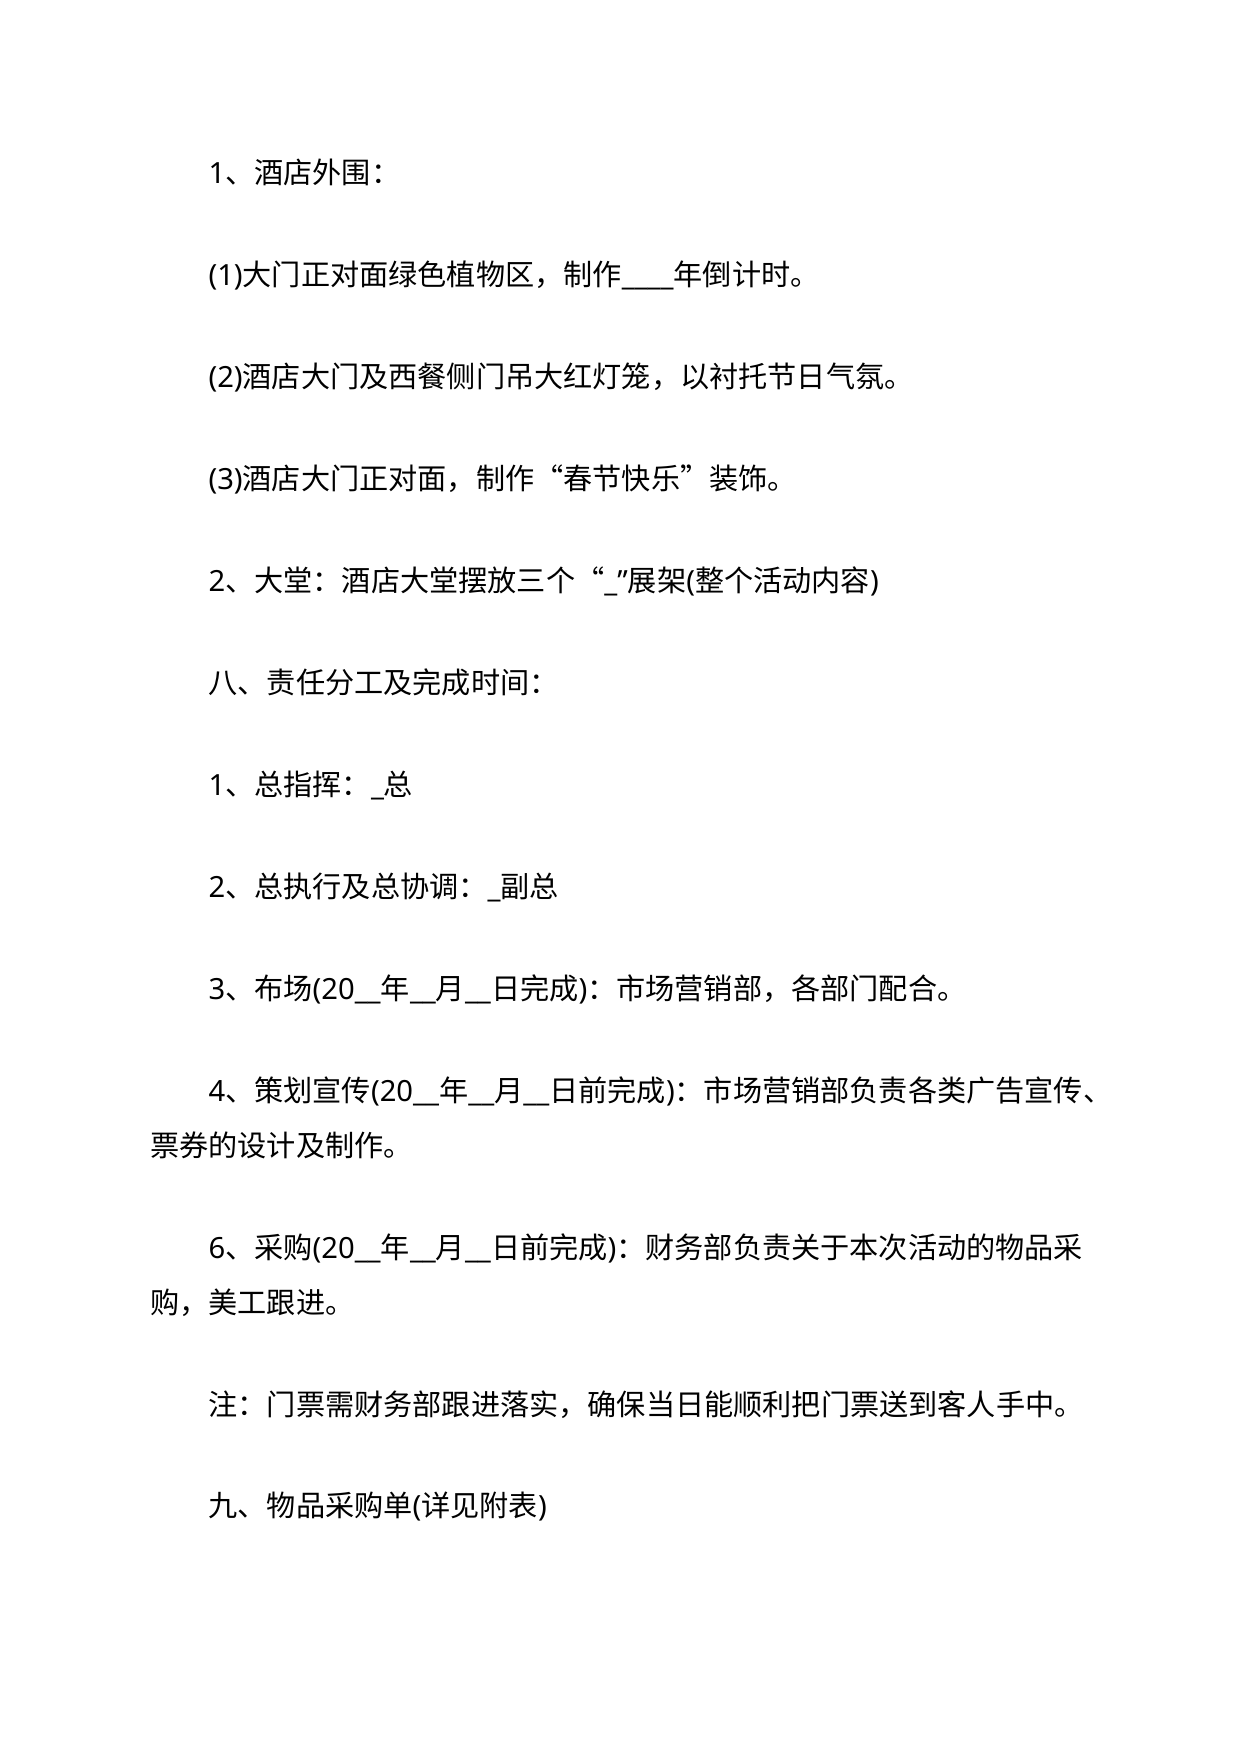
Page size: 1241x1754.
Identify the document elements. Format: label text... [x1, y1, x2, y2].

text 九、物品采购单(详见附表) [150, 1483, 1090, 1525]
text 1、总指挥：_总 [150, 762, 1090, 804]
text 八、责任分工及完成时间： [150, 660, 1090, 702]
text 2、总执行及总协调：_副总 [150, 864, 1090, 906]
text 注：门票需财务部跟进落实，确保当日能顺利把门票送到客人手中。 [150, 1381, 1090, 1423]
text (1)大门正对面绿色植物区，制作____年倒计时。 [150, 252, 1090, 294]
text (2)酒店大门及西餐侧门吊大红灯笼，以衬托节日气氛。 [150, 354, 1090, 396]
text 2、大堂：酒店大堂摆放三个“_”展架(整个活动内容) [150, 558, 1090, 600]
text 4、策划宣传(20__年__月__日前完成)：市场营销部负责各类广告宣传、票券的设计及制作。 [150, 1068, 1090, 1165]
text 1、酒店外围： [150, 150, 1090, 192]
text 3、布场(20__年__月__日完成)：市场营销部，各部门配合。 [150, 966, 1090, 1008]
text (3)酒店大门正对面，制作“春节快乐”装饰。 [150, 456, 1090, 498]
text 6、采购(20__年__月__日前完成)：财务部负责关于本次活动的物品采购，美工跟进。 [150, 1224, 1090, 1322]
